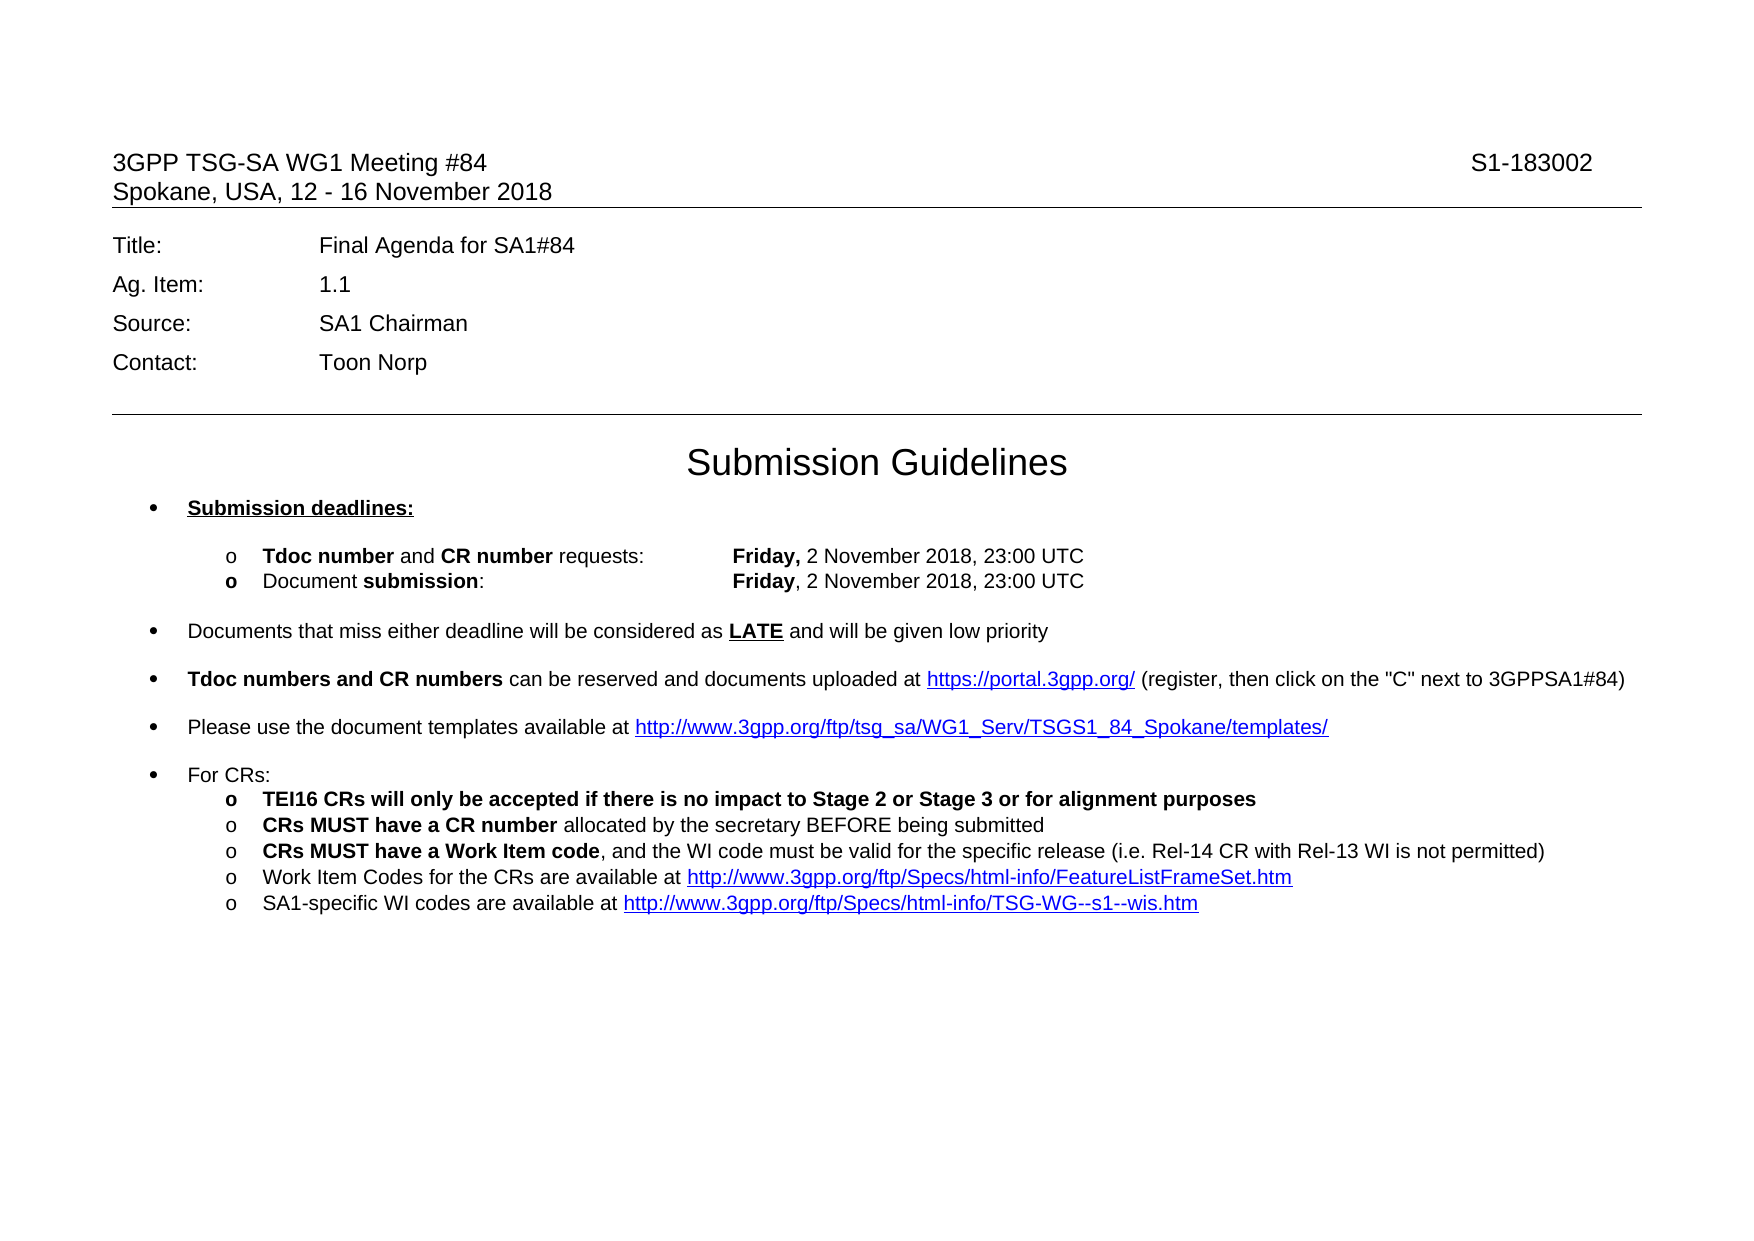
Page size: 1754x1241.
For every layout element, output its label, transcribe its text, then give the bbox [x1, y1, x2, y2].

text Submission Guidelines [112, 440, 1642, 483]
text Ag. Item: 1.1 [112, 271, 1642, 297]
text Spokane, USA, 12 - 16 November 2018 [112, 176, 1642, 207]
text Source: SA1 Chairman [112, 310, 1642, 336]
list Please use the document templates available at http://www.3gpp.org/ftp/tsg_sa/WG1_Serv/TSGS1_84_Spokane/templates/ [150, 715, 1642, 739]
text Title: Final Agenda for SA1#84 [112, 232, 1642, 259]
list Work Item Codes for the CRs are available at http://www.3gpp.org/ftp/Specs/html-info/FeatureListFrameSet.htm [225, 865, 1642, 891]
list CRs MUST have a CR number allocated by the secretary BEFORE being submitted [225, 813, 1642, 839]
list Submission deadlines: [150, 495, 1642, 519]
text 3GPP TSG-SA WG1 Meeting #84 S1-183002 [112, 148, 1642, 176]
list Documents that miss either deadline will be considered as LATE and will be given low priority [150, 619, 1642, 643]
list Tdoc number and CR number requests: Friday, 2 November 2018, 23:00 UTC [225, 543, 1642, 569]
list For CRs: [150, 763, 1642, 787]
text Contact: Toon Norp [112, 349, 1642, 375]
list CRs MUST have a Work Item code, and the WI code must be valid for the specific release (i.e. Rel-14 CR with Rel-13 WI is not permitted) [225, 839, 1642, 865]
list SA1-specific WI codes are available at http://www.3gpp.org/ftp/Specs/html-info/TSG-WG--s1--wis.htm [225, 891, 1642, 916]
list Document submission: Friday, 2 November 2018, 23:00 UTC [225, 569, 1642, 595]
list TEI16 CRs will only be accepted if there is no impact to Stage 2 or Stage 3 or for alignment purposes [225, 787, 1642, 813]
list Tdoc numbers and CR numbers can be reserved and documents uploaded at https://portal.3gpp.org/ (register, then click on the "C" next to 3GPPSA1#84) [150, 667, 1642, 691]
